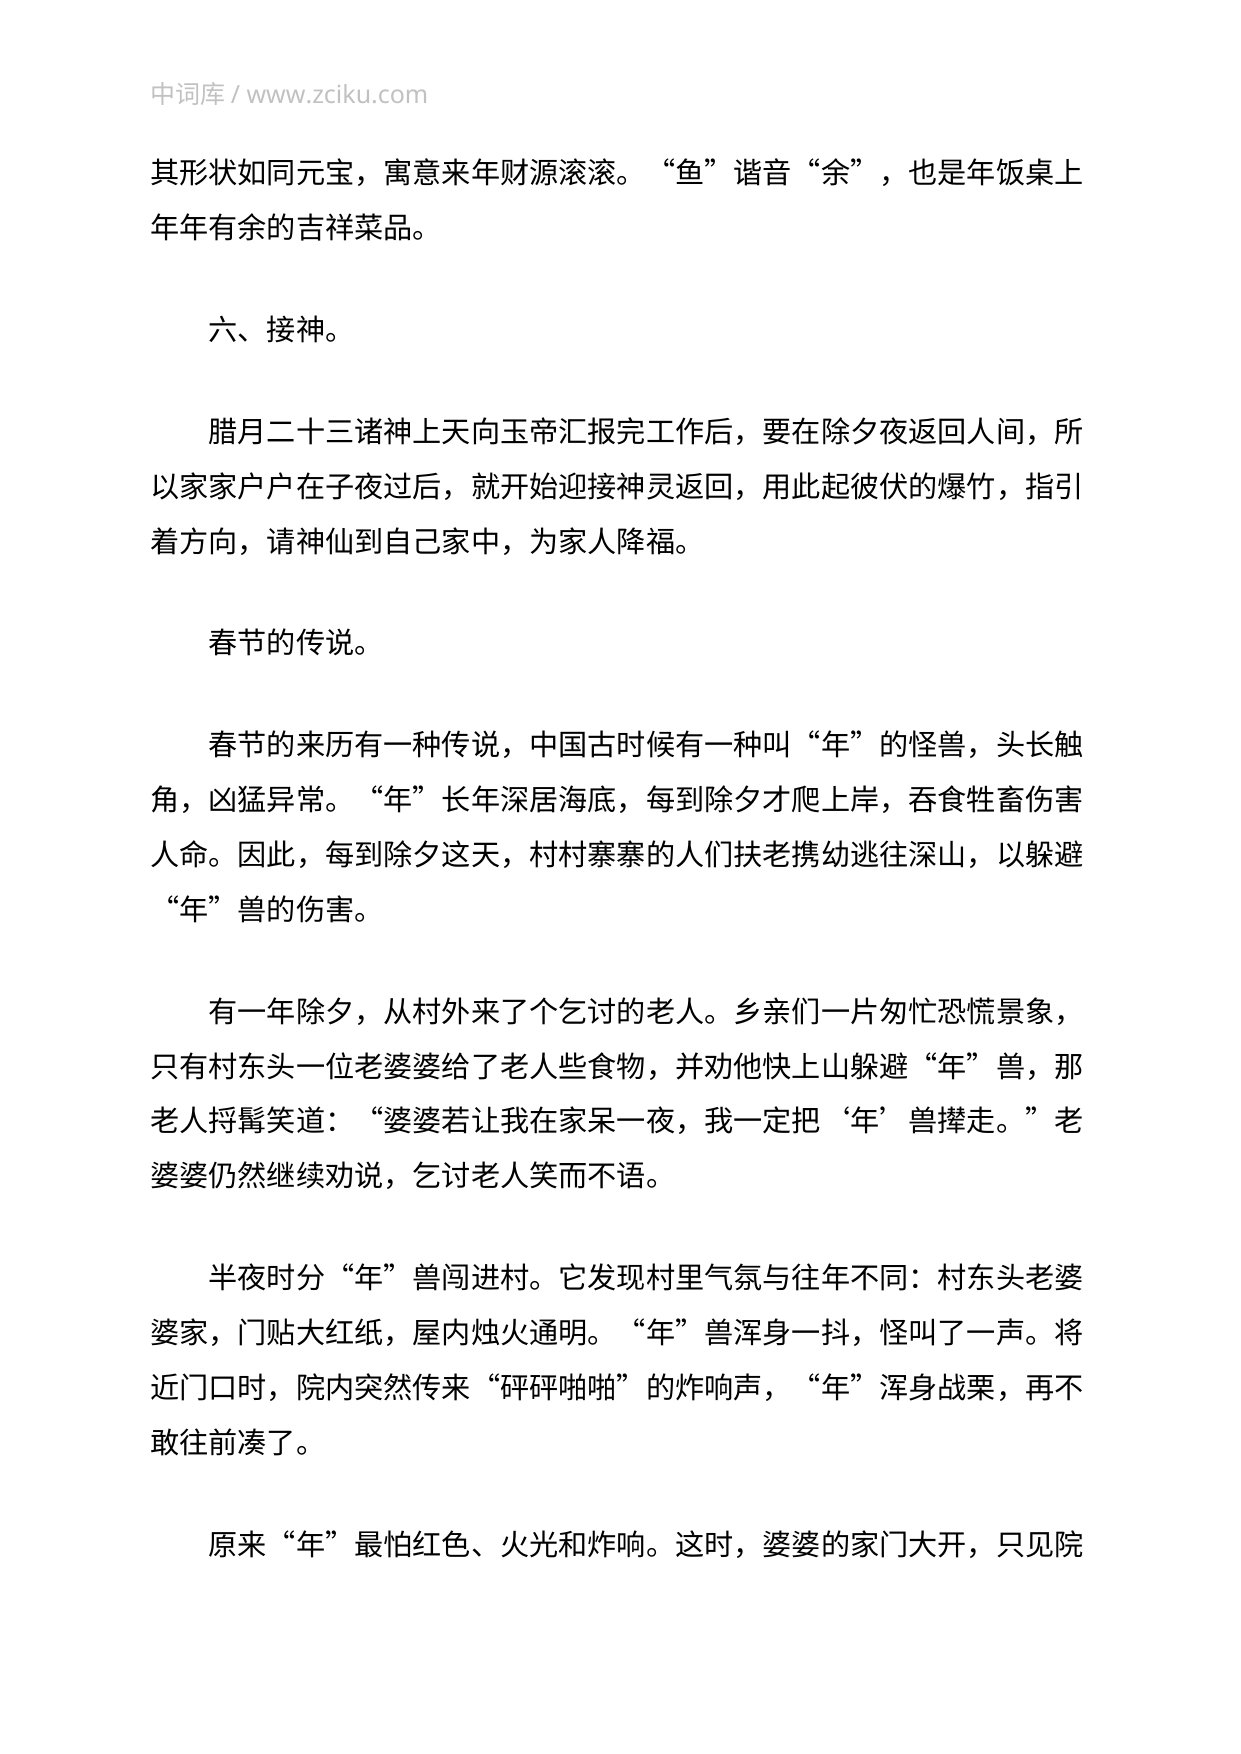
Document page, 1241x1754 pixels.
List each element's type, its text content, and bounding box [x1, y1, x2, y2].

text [150, 150, 1090, 247]
text 六、接神。 [150, 307, 1090, 349]
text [150, 1521, 1090, 1563]
text 春节的传说。 [150, 620, 1090, 662]
text 半夜时分“年”兽闯进村。它发现村里气氛与往年不同：村东头老婆婆家，门贴大红纸，屋内烛火通明。“年”兽浑身一抖，怪叫了一声。将近门口时，院内突然传来“砰砰啪啪”的炸响声，“年”浑身战栗，再不敢往前凑了。 [150, 1255, 1090, 1462]
text 腊月二十三诸神上天向玉帝汇报完工作后，要在除夕夜返回人间，所以家家户户在子夜过后，就开始迎接神灵返回，用此起彼伏的爆竹，指引着方向，请神仙到自己家中，为家人降福。 [150, 408, 1090, 561]
text 有一年除夕，从村外来了个乞讨的老人。乡亲们一片匆忙恐慌景象，只有村东头一位老婆婆给了老人些食物，并劝他快上山躲避“年”兽，那老人捋髯笑道：“婆婆若让我在家呆一夜，我一定把‘年’兽撵走。”老婆婆仍然继续劝说，乞讨老人笑而不语。 [150, 988, 1090, 1195]
text 春节的来历有一种传说，中国古时候有一种叫“年”的怪兽，头长触角，凶猛异常。“年”长年深居海底，每到除夕才爬上岸，吞食牲畜伤害人命。因此，每到除夕这天，村村寨寨的人们扶老携幼逃往深山，以躲避“年”兽的伤害。 [150, 722, 1090, 929]
